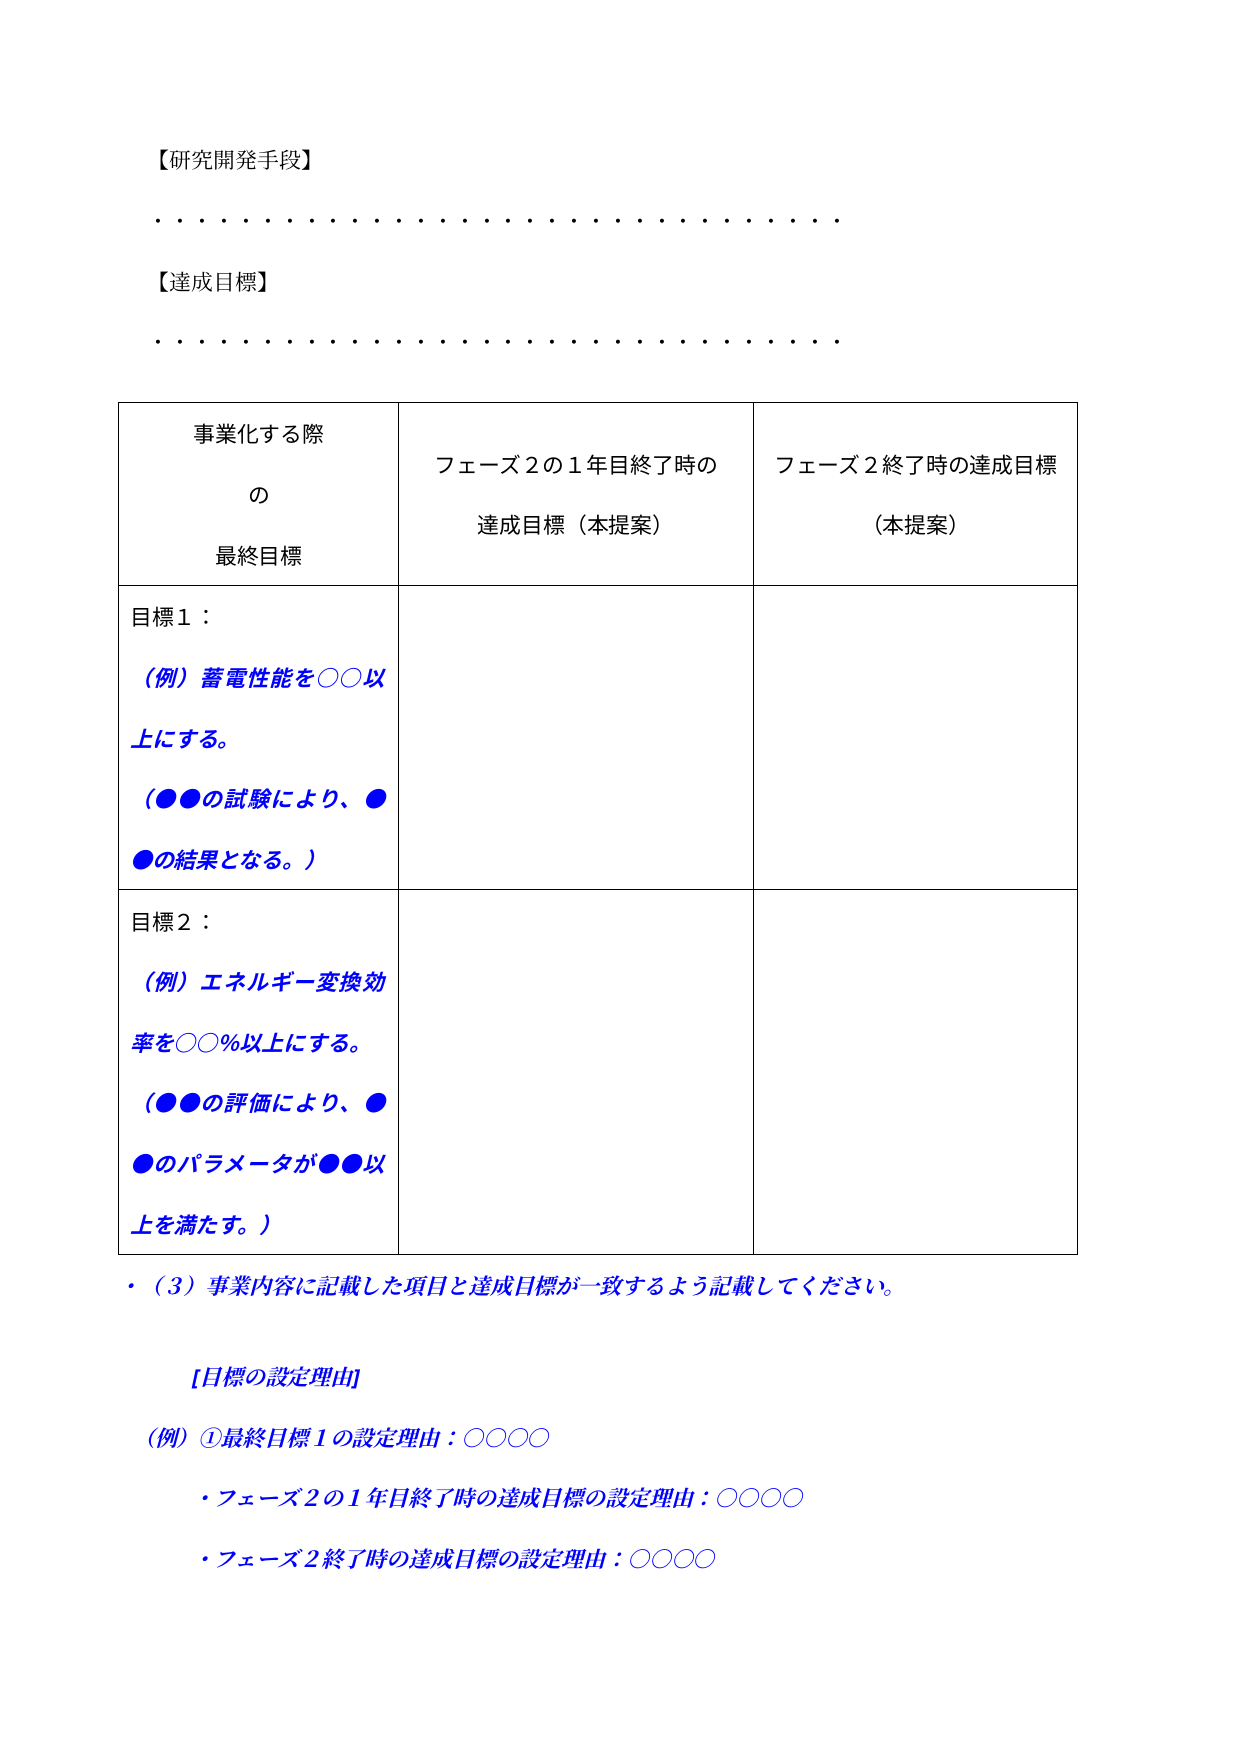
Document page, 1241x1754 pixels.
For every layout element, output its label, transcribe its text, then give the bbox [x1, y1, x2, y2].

text [目標の設定理由] [192, 1346, 1122, 1406]
text ・・・・・・・・・・・・・・・・・・・・・・・・・・・・・・・・ [148, 311, 1122, 372]
text ・フェーズ２の１年目終了時の達成目標の設定理由：○○○○ [192, 1467, 1122, 1528]
text 【研究開発手段】 [148, 129, 1122, 190]
table_cell 目標１： （例）蓄電性能を○○以上にする。 （●●の試験により、●●の結果となる。） [119, 586, 398, 889]
table_cell [399, 890, 753, 1254]
table_header フェーズ２終了時の達成目標（本提案） [754, 403, 1077, 585]
table_header フェーズ２の１年目終了時の 達成目標（本提案） [399, 403, 753, 585]
text ・（３）事業内容に記載した項目と達成目標が一致するよう記載してください。 [118, 1255, 1122, 1315]
table_cell [399, 586, 753, 889]
text ・・・・・・・・・・・・・・・・・・・・・・・・・・・・・・・・ [148, 190, 1122, 250]
text ・フェーズ２終了時の達成目標の設定理由：○○○○ [192, 1528, 1122, 1588]
text （例）①最終目標１の設定理由：○○○○ [133, 1406, 1122, 1467]
text 【達成目標】 [148, 250, 1122, 311]
table_cell 目標２： （例）エネルギー変換効率を○○％以上にする。 （●●の評価により、●●のパラメータが●●以上を満たす。） [119, 890, 398, 1254]
table_cell [754, 586, 1077, 889]
table_header 事業化する際 の 最終目標 [119, 403, 398, 585]
table_cell [754, 890, 1077, 1254]
